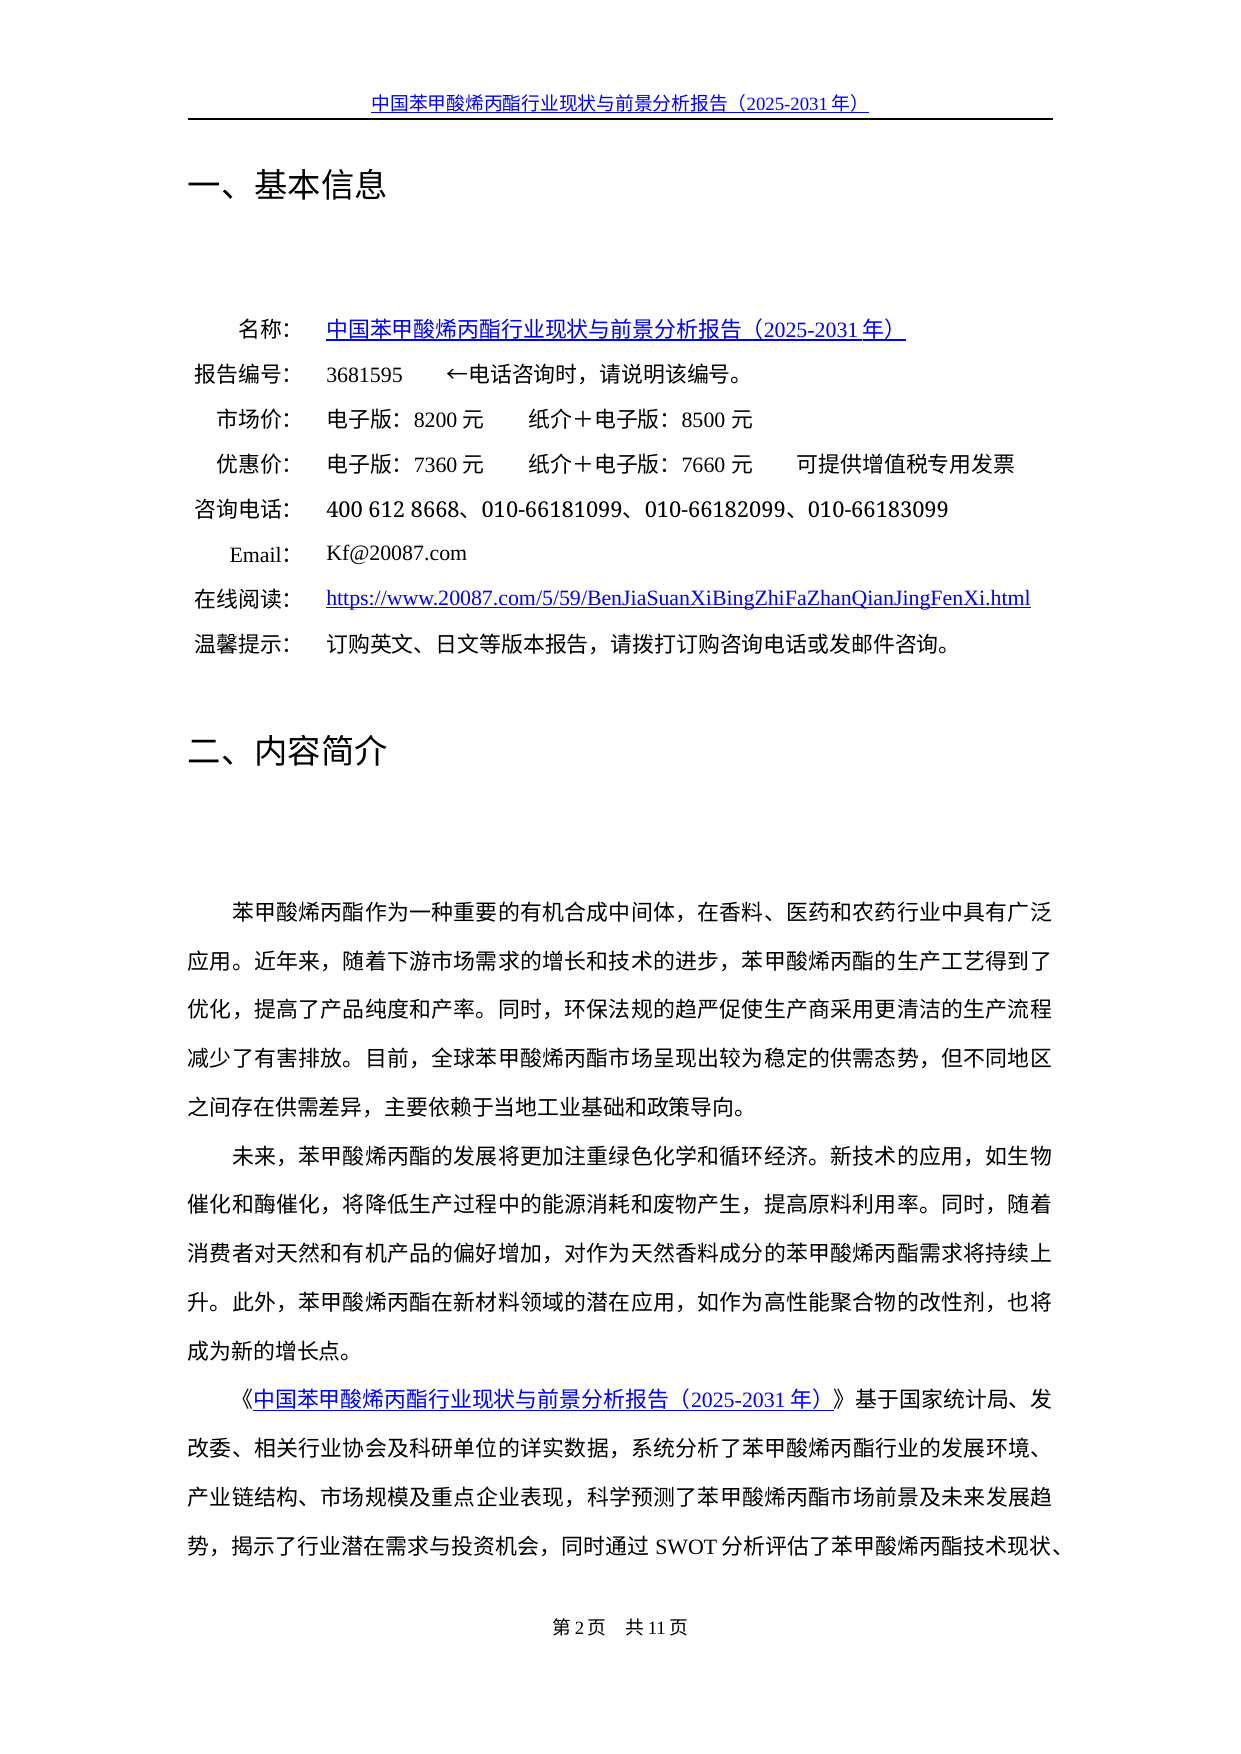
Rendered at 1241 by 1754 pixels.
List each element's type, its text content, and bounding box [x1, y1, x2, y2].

table_cell 3681595 ←电话咨询时，请说明该编号。 [315, 357, 1073, 402]
table_cell 报告编号： [167, 357, 315, 402]
table_cell 市场价： [167, 402, 315, 447]
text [187, 894, 1053, 1561]
table_cell 400 612 8668、010-66181099、010-66182099、010-66183099 [315, 492, 1073, 537]
table_cell Kf@20087.com [315, 537, 1073, 582]
title 二、内容简介 [187, 717, 1053, 782]
table_cell Email： [167, 537, 315, 582]
table_cell 电子版：7360 元 纸介＋电子版：7660 元 可提供增值税专用发票 [315, 447, 1073, 492]
table_cell 订购英文、日文等版本报告，请拨打订购咨询电话或发邮件咨询。 [315, 627, 1073, 672]
table_cell 优惠价： [167, 447, 315, 492]
table_header 中国苯甲酸烯丙酯行业现状与前景分析报告（2025-2031年） [315, 312, 1073, 357]
table_cell 电子版：8200 元 纸介＋电子版：8500 元 [315, 402, 1073, 447]
title 一、基本信息 [187, 150, 1053, 215]
table_cell 温馨提示： [167, 627, 315, 672]
table_cell 咨询电话： [167, 492, 315, 537]
table_header 名称： [167, 312, 315, 357]
table_cell 在线阅读： [167, 582, 315, 627]
table_cell [315, 582, 1073, 627]
